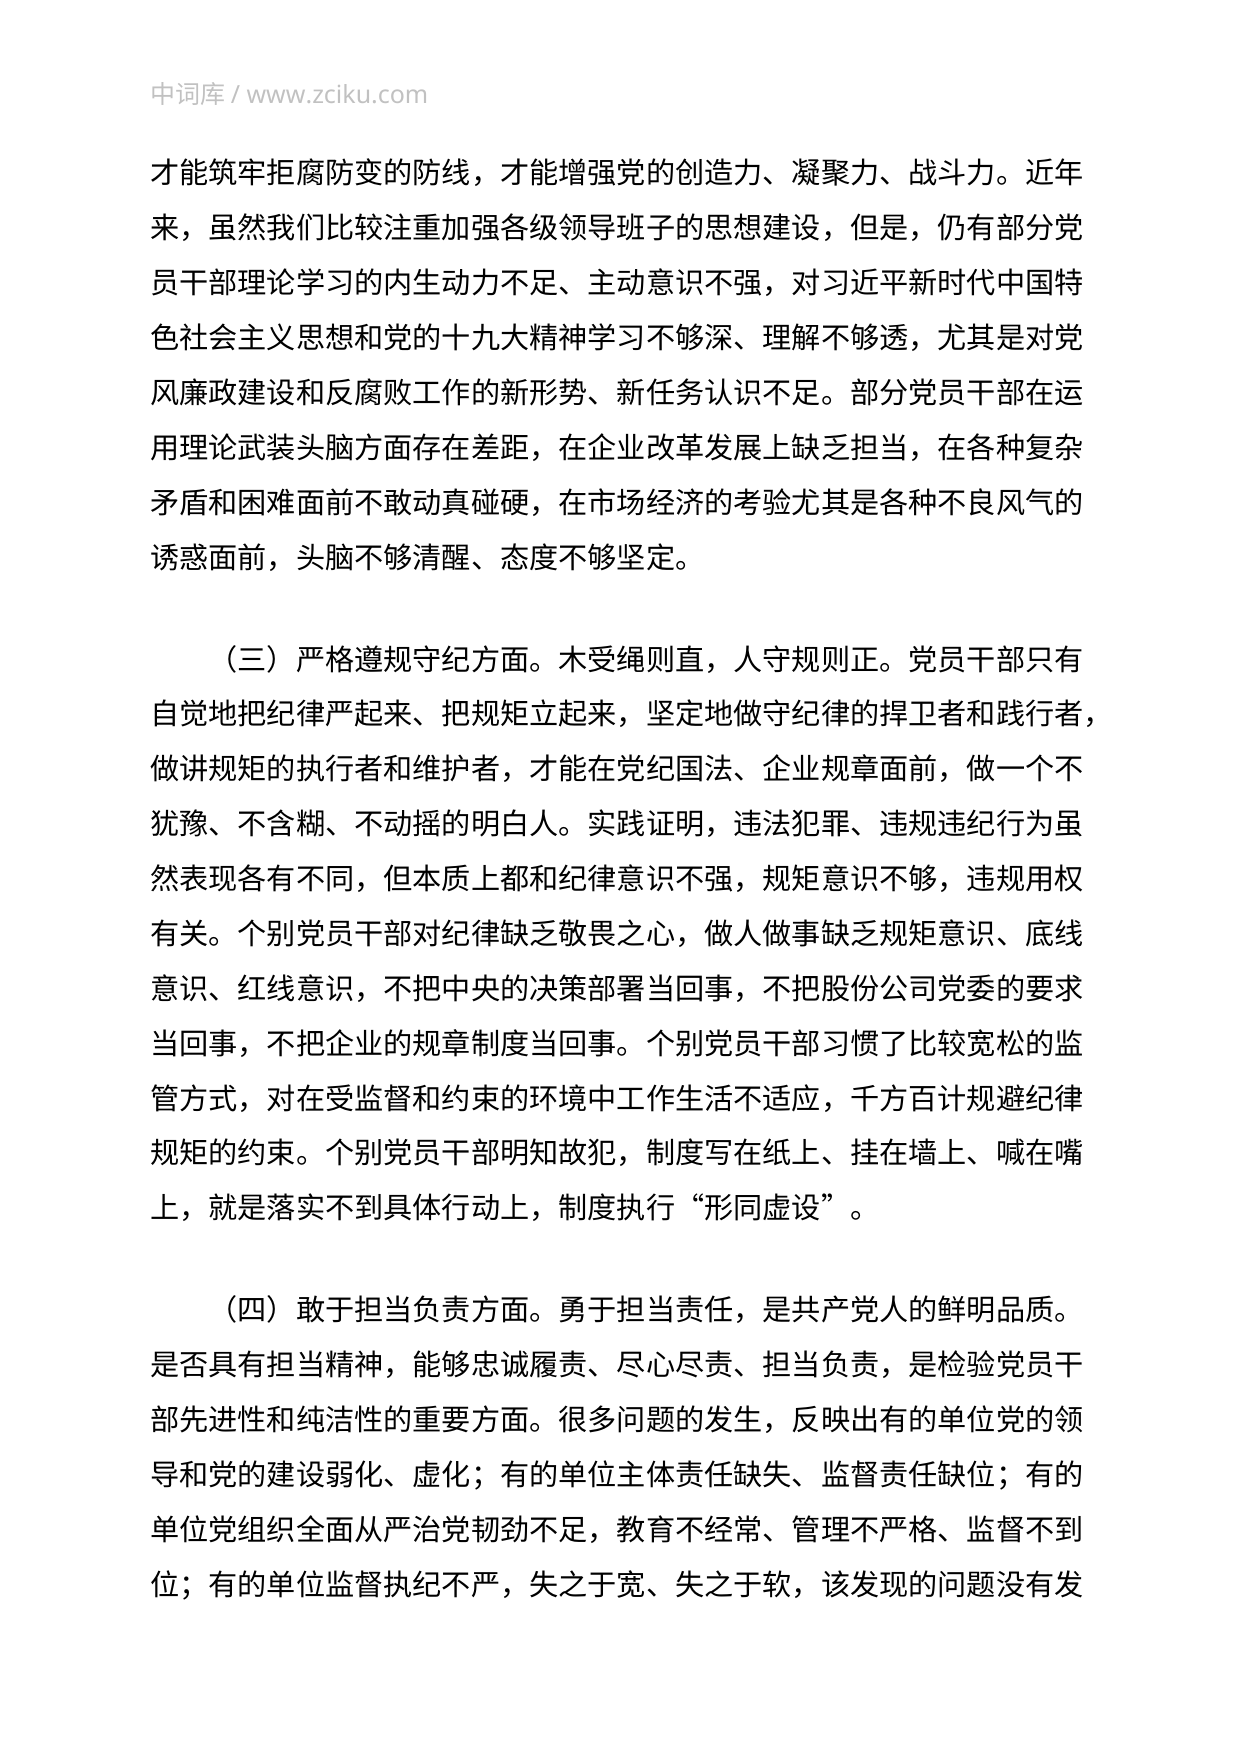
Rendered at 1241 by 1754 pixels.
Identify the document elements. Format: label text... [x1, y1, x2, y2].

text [150, 1287, 1090, 1603]
text （三）严格遵规守纪方面。木受绳则直，人守规则正。党员干部只有自觉地把纪律严起来、把规矩立起来，坚定地做守纪律的捍卫者和践行者，做讲规矩的执行者和维护者，才能在党纪国法、企业规章面前，做一个不犹豫、不含糊、不动摇的明白人。实践证明，违法犯罪、违规违纪行为虽然表现各有不同，但本质上都和纪律意识不强，规矩意识不够，违规用权有关。个别党员干部对纪律缺乏敬畏之心，做人做事缺乏规矩意识、底线意识、红线意识，不把中央的决策部署当回事，不把股份公司党委的要求当回事，不把企业的规章制度当回事。个别党员干部习惯了比较宽松的监管方式，对在受监督和约束的环境中工作生活不适应，千方百计规避纪律规矩的约束。个别党员干部明知故犯，制度写在纸上、挂在墙上、喊在嘴上，就是落实不到具体行动上，制度执行“形同虚设”。 [150, 636, 1090, 1227]
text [150, 150, 1090, 577]
